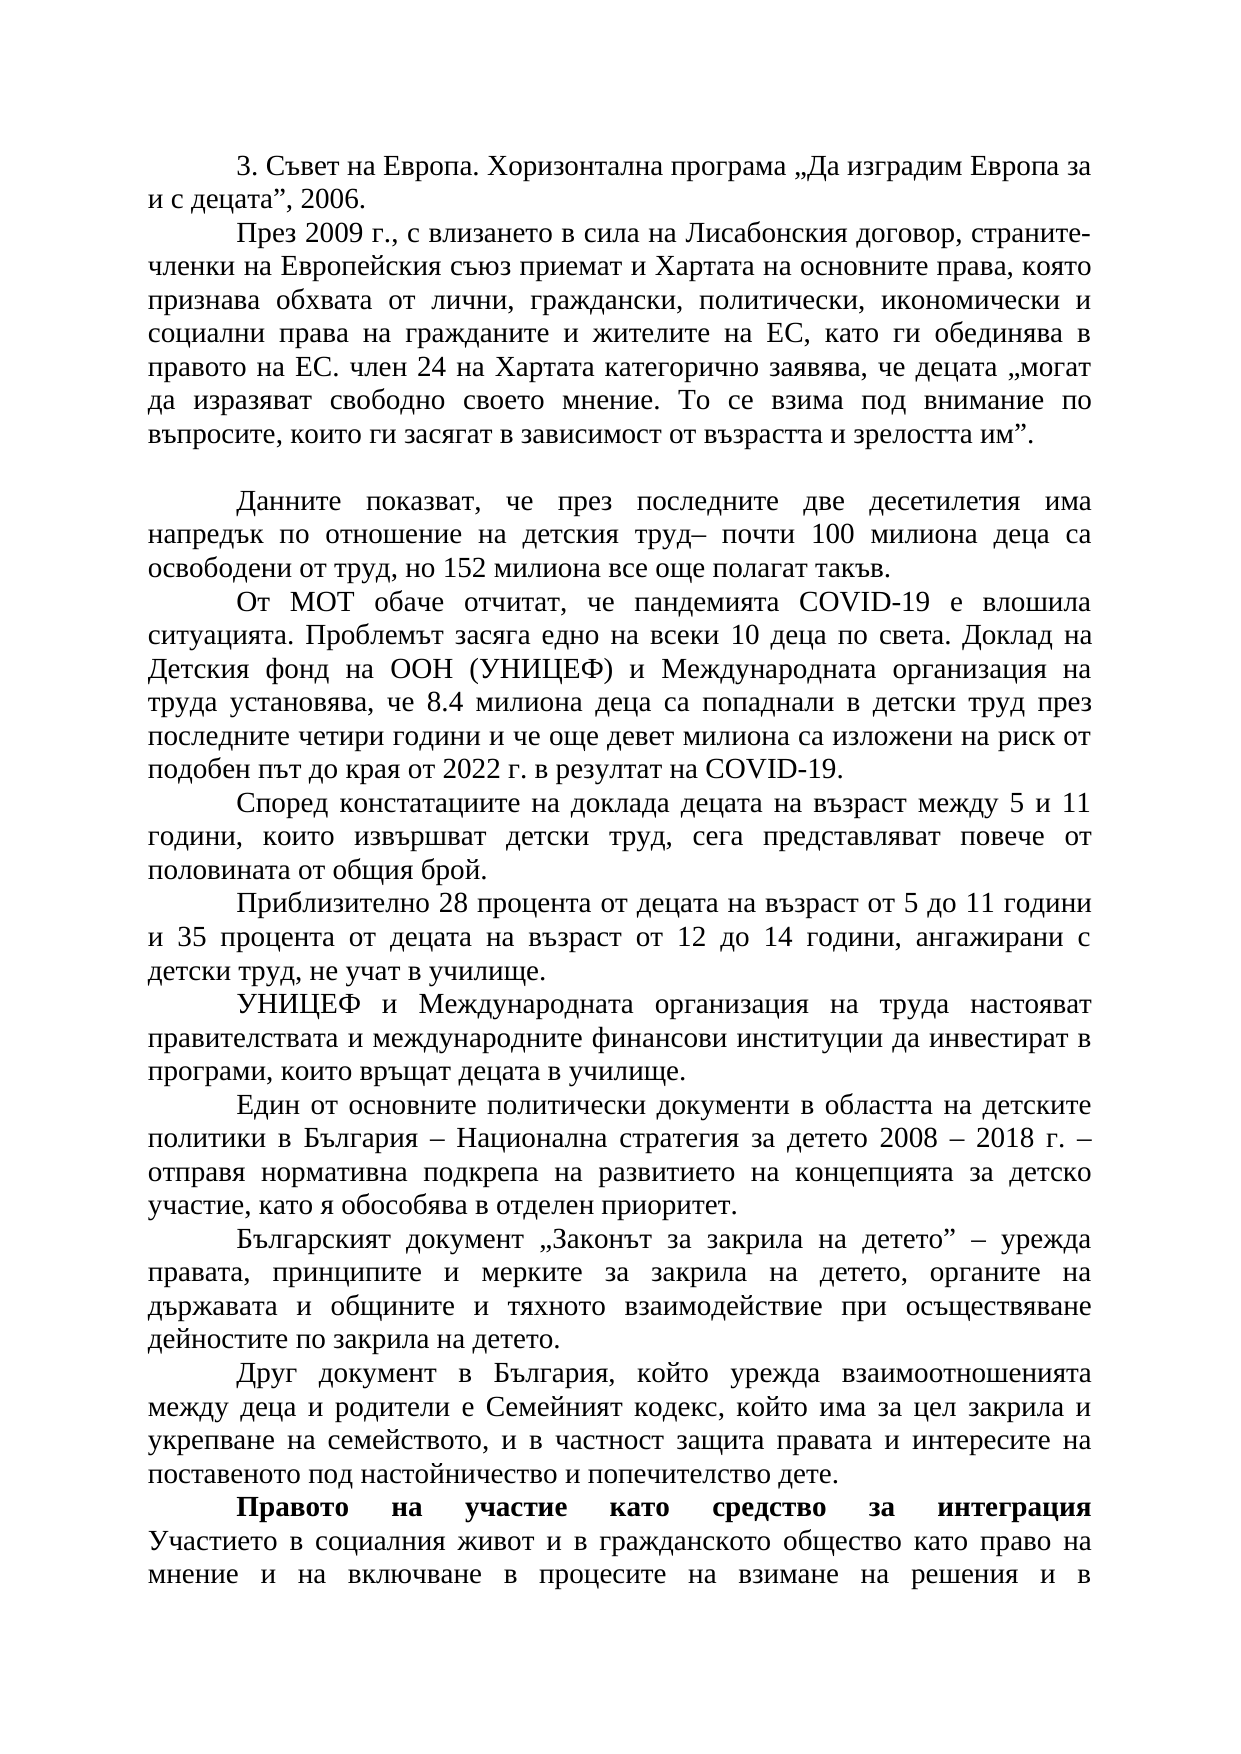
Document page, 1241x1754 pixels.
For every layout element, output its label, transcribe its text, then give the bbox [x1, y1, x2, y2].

text През 2009 г., с влизането в сила на Лисабонския договор, страните-членки на Европейския съюз приемат и Хартата на основните права, която признава обхвата от лични, граждански, политически, икономически и социални права на гражданите и жителите на ЕС, като ги обединява в правото на ЕС. член 24 на Хартата категорично заявява, че децата „могат да изразяват свободно своето мнение. То се взима под внимание по въпросите, които ги засягат в зависимост от възрастта и зрелостта им”. [148, 215, 1093, 449]
text От МОТ обаче отчитат, че пандемията COVID-19 е влошила ситуацията. Проблемът засяга едно на всеки 10 деца по света. Доклад на Детския фонд на ООН (УНИЦЕФ) и Международната организация на труда установява, че 8.4 милиона деца са попаднали в детски труд през последните четири години и че още девет милиона са изложени на риск от подобен път до края от 2022 г. в резултат на COVID-19. [148, 584, 1093, 785]
text Българският документ „Законът за закрила на детето” – урежда правата, принципите и мерките за закрила на детето, органите на държавата и общините и тяхното взаимодействие при осъществяване дейностите по закрила на детето. [148, 1221, 1093, 1355]
text Според констатациите на доклада децата на възраст между 5 и 11 години, които извършват детски труд, сега представляват повече от половината от общия брой. [148, 785, 1093, 886]
text Друг документ в България, който урежда взаимоотношенията между деца и родители е Семейният кодекс, който има за цел закрила и укрепване на семейството, и в частност защита правата и интересите на поставеното под настойничество и попечителство дете. [148, 1355, 1093, 1489]
text УНИЦЕФ и Международната организация на труда настояват правителствата и международните финансови институции да инвестират в програми, които връщат децата в училище. [148, 986, 1093, 1087]
text Един от основните политически документи в областта на детските политики в България – Национална стратегия за детето 2008 – 2018 г. – отправя нормативна подкрепа на развитието на концепцията за детско участие, като я обособява в отделен приоритет. [148, 1087, 1093, 1221]
text 3. Съвет на Европа. Хоризонтална програма „Да изградим Европа за и с децата”, 2006. [148, 148, 1093, 215]
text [148, 1489, 1093, 1590]
text Данните показват, че през последните две десетилетия има напредък по отношение на детския труд– почти 100 милиона деца са освободени от труд, но 152 милиона все още полагат такъв. [148, 483, 1093, 584]
text Приблизително 28 процента от децата на възраст от 5 до 11 години и 35 процента от децата на възраст от 12 до 14 години, ангажирани с детски труд, не учат в училище. [148, 886, 1093, 986]
